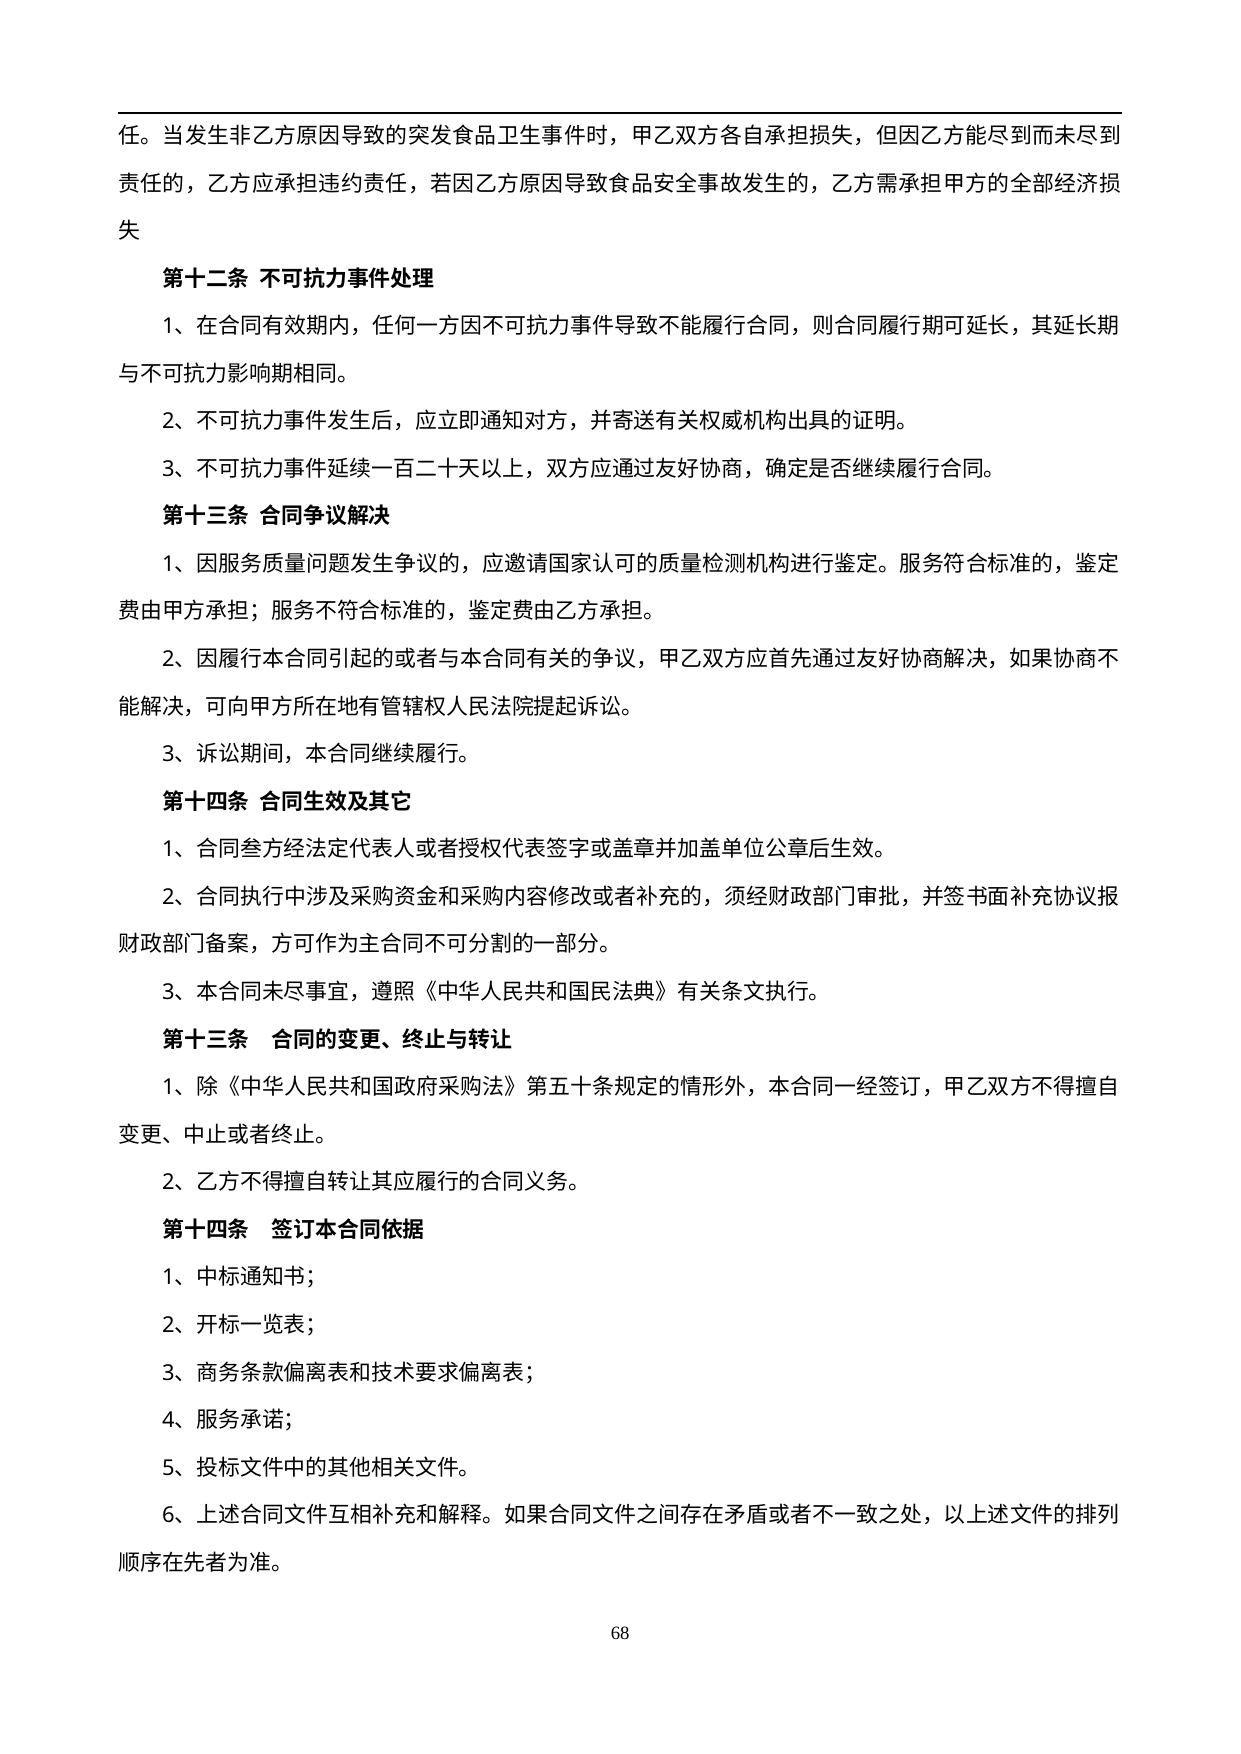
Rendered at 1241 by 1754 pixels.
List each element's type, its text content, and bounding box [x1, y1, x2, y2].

text 3、诉讼期间，本合同继续履行。 [118, 736, 1122, 768]
text 3、不可抗力事件延续一百二十天以上，双方应通过友好协商，确定是否继续履行合同。 [118, 451, 1122, 483]
text 2、开标一览表； [118, 1307, 1122, 1339]
text 3、商务条款偏离表和技术要求偏离表； [118, 1354, 1122, 1386]
text 1、除《中华人民共和国政府采购法》第五十条规定的情形外，本合同一经签订，甲乙双方不得擅自变更、中止或者终止。 [118, 1069, 1122, 1148]
text 第十三条 合同的变更、终止与转让 [118, 1022, 1122, 1053]
text 3、本合同未尽事宜，遵照《中华人民共和国民法典》有关条文执行。 [118, 974, 1122, 1006]
text 5、投标文件中的其他相关文件。 [118, 1450, 1122, 1481]
text 1、中标通知书； [118, 1259, 1122, 1291]
text 第十三条 合同争议解决 [118, 498, 1122, 530]
text 第十四条 签订本合同依据 [118, 1212, 1122, 1243]
text 6、上述合同文件互相补充和解释。如果合同文件之间存在矛盾或者不一致之处，以上述文件的排列顺序在先者为准。 [118, 1497, 1122, 1577]
text 第十四条 合同生效及其它 [118, 784, 1122, 815]
text 第十二条 不可抗力事件处理 [118, 261, 1122, 292]
text 2、合同执行中涉及采购资金和采购内容修改或者补充的，须经财政部门审批，并签书面补充协议报财政部门备案，方可作为主合同不可分割的一部分。 [118, 879, 1122, 958]
text 2、不可抗力事件发生后，应立即通知对方，并寄送有关权威机构出具的证明。 [118, 403, 1122, 435]
text 1、因服务质量问题发生争议的，应邀请国家认可的质量检测机构进行鉴定。服务符合标准的，鉴定费由甲方承担；服务不符合标准的，鉴定费由乙方承担。 [118, 546, 1122, 625]
text 1、在合同有效期内，任何一方因不可抗力事件导致不能履行合同，则合同履行期可延长，其延长期与不可抗力影响期相同。 [118, 308, 1122, 387]
text 1、合同叁方经法定代表人或者授权代表签字或盖章并加盖单位公章后生效。 [118, 831, 1122, 863]
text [118, 118, 1122, 245]
text 2、因履行本合同引起的或者与本合同有关的争议，甲乙双方应首先通过友好协商解决，如果协商不能解决，可向甲方所在地有管辖权人民法院提起诉讼。 [118, 641, 1122, 720]
text 2、乙方不得擅自转让其应履行的合同义务。 [118, 1164, 1122, 1196]
text 4、服务承诺； [118, 1402, 1122, 1434]
